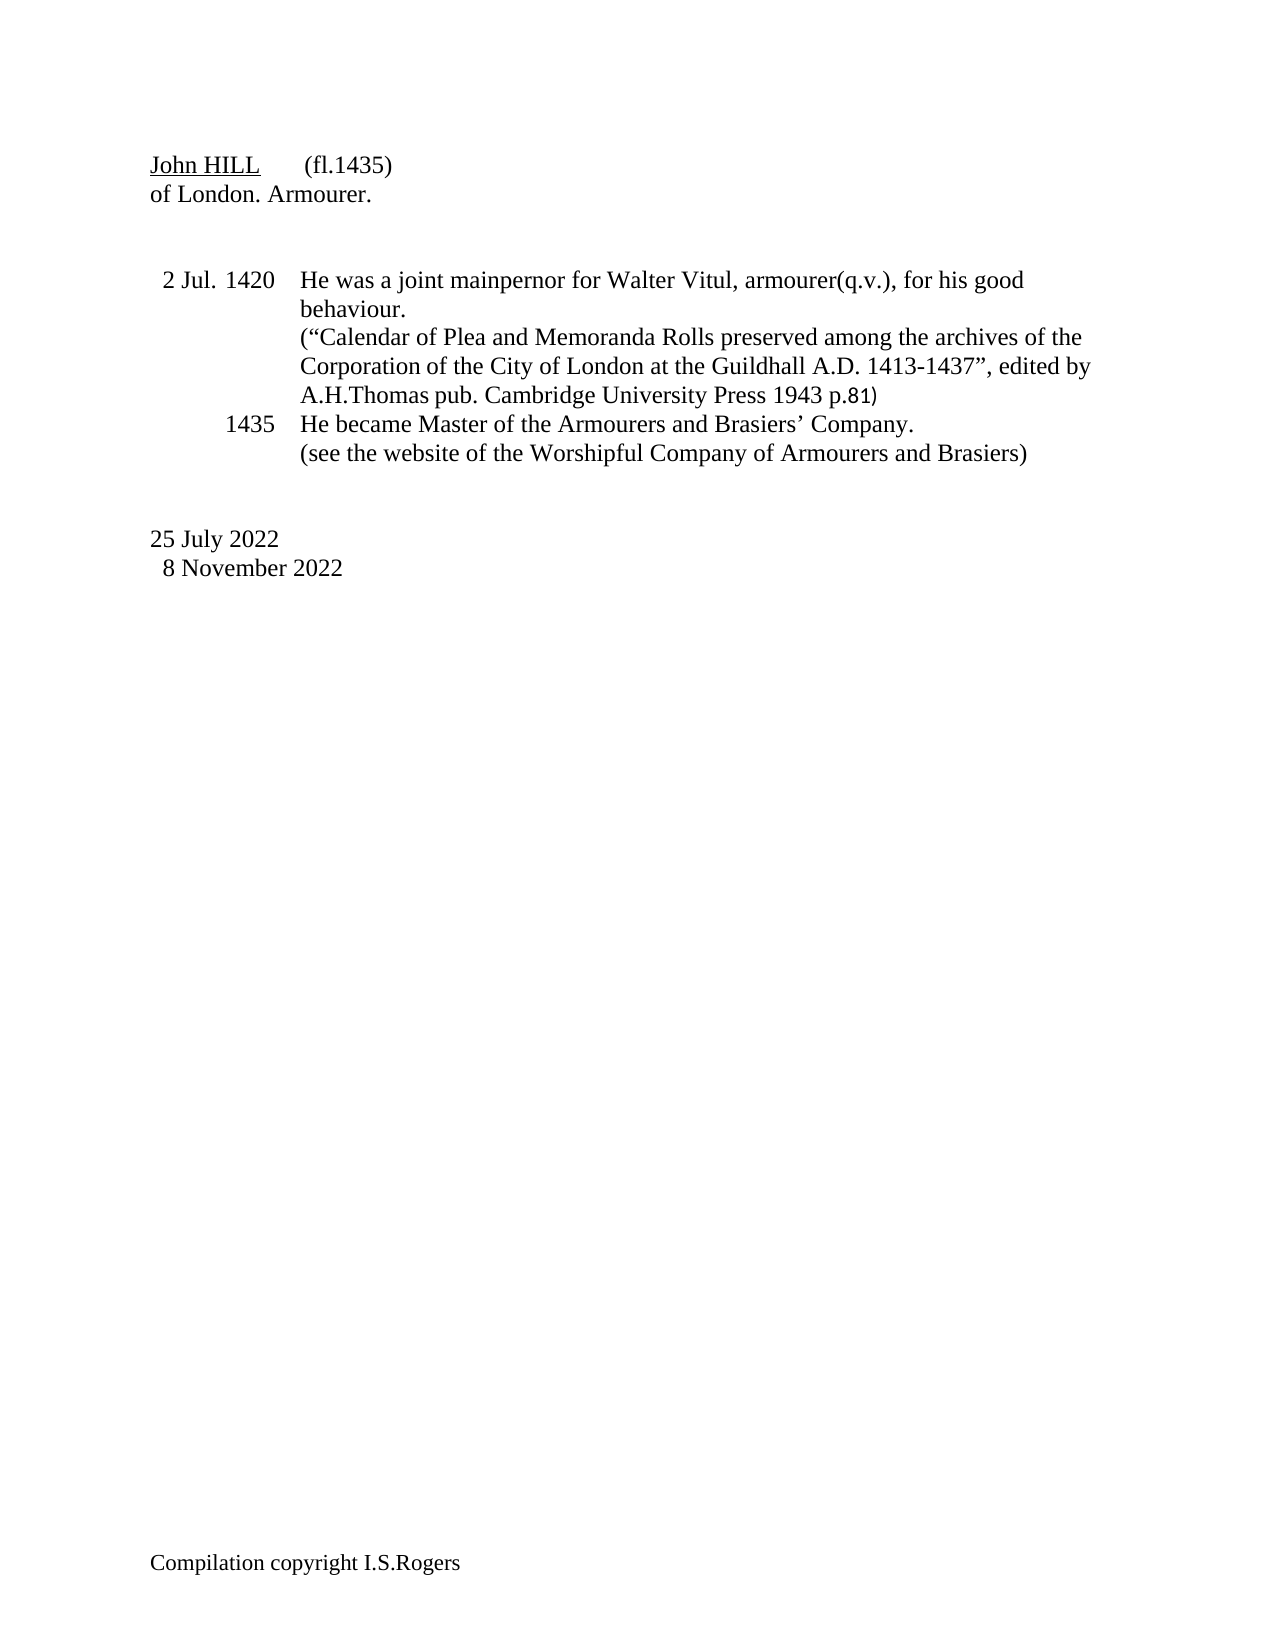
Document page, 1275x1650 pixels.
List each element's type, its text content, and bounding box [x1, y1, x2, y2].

text of London. Armourer. [150, 179, 1125, 207]
text 1435 He became Master of the Armourers and Brasiers’ Company. [150, 409, 1125, 438]
text behaviour. [150, 294, 1125, 322]
text (see the website of the Worshipful Company of Armourers and Brasiers) [150, 438, 1125, 467]
text (“Calendar of Plea and Memoranda Rolls preserved among the archives of the Corporation of the City of London at the Guildhall A.D. 1413-1437”, edited by A.H.Thomas pub. Cambridge University Press 1943 p.81) [225, 322, 1125, 409]
text 25 July 2022 [150, 524, 1125, 553]
text 2 Jul. 1420 He was a joint mainpernor for Walter Vitul, armourer(q.v.), for his good [150, 265, 1125, 294]
text 8 November 2022 [150, 553, 1125, 582]
text John HILL (fl.1435) [150, 150, 1125, 179]
